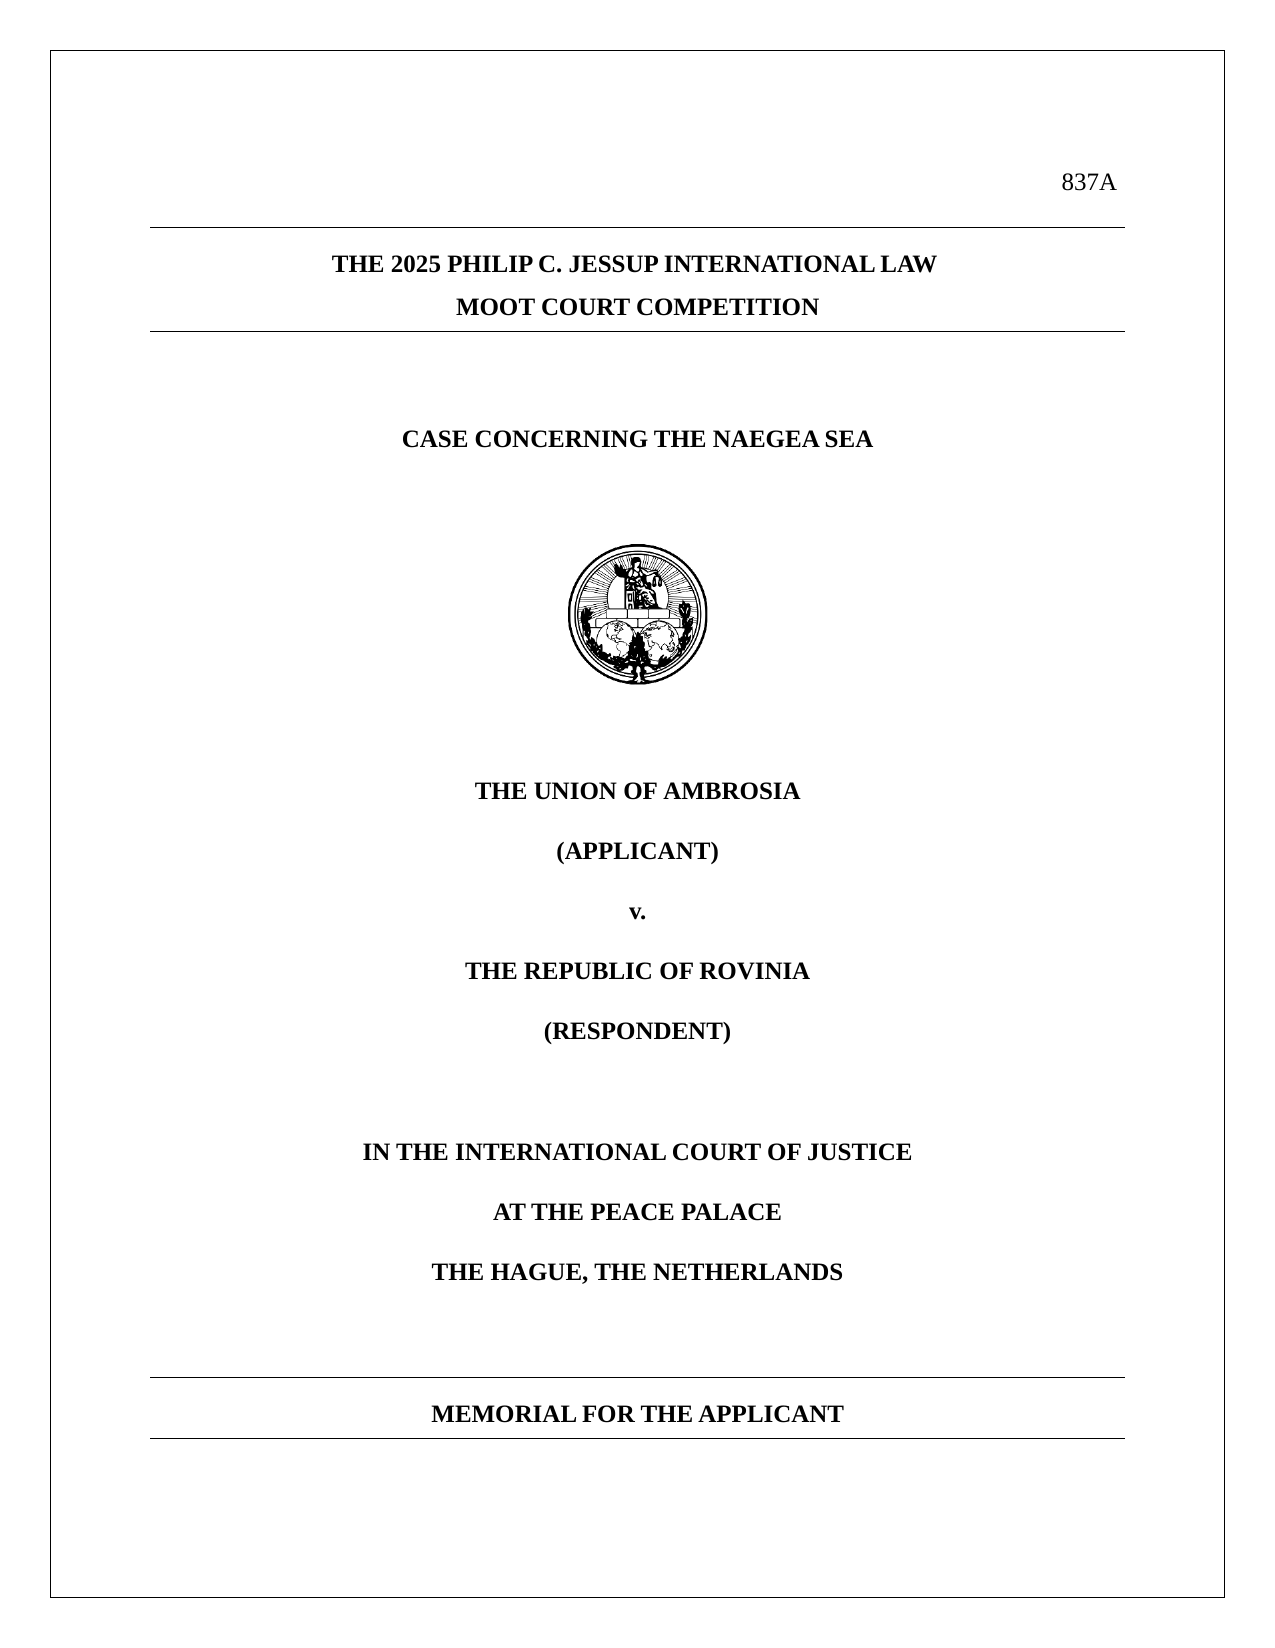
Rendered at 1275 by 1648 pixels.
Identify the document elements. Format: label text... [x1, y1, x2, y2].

text THE HAGUE, THE NETHERLANDS [150, 1257, 1125, 1286]
text AT THE PEACE PALACE [150, 1197, 1125, 1226]
text MEMORIAL FOR THE APPLICANT [150, 1378, 1125, 1438]
text v. [150, 896, 1125, 925]
text 837A [150, 167, 1117, 196]
text (RESPONDENT) [150, 1016, 1125, 1045]
text THE UNION OF AMBROSIA [150, 776, 1125, 805]
text THE REPUBLIC OF ROVINIA [150, 956, 1125, 985]
text (APPLICANT) [150, 836, 1125, 865]
text IN THE INTERNATIONAL COURT OF JUSTICE [150, 1137, 1125, 1165]
text THE 2025 PHILIP C. JESSUP INTERNATIONAL LAW MOOT COURT COMPETITION [150, 228, 1125, 331]
text CASE CONCERNING THE NAEGEA SEA [150, 424, 1125, 452]
picture [567, 543, 708, 685]
